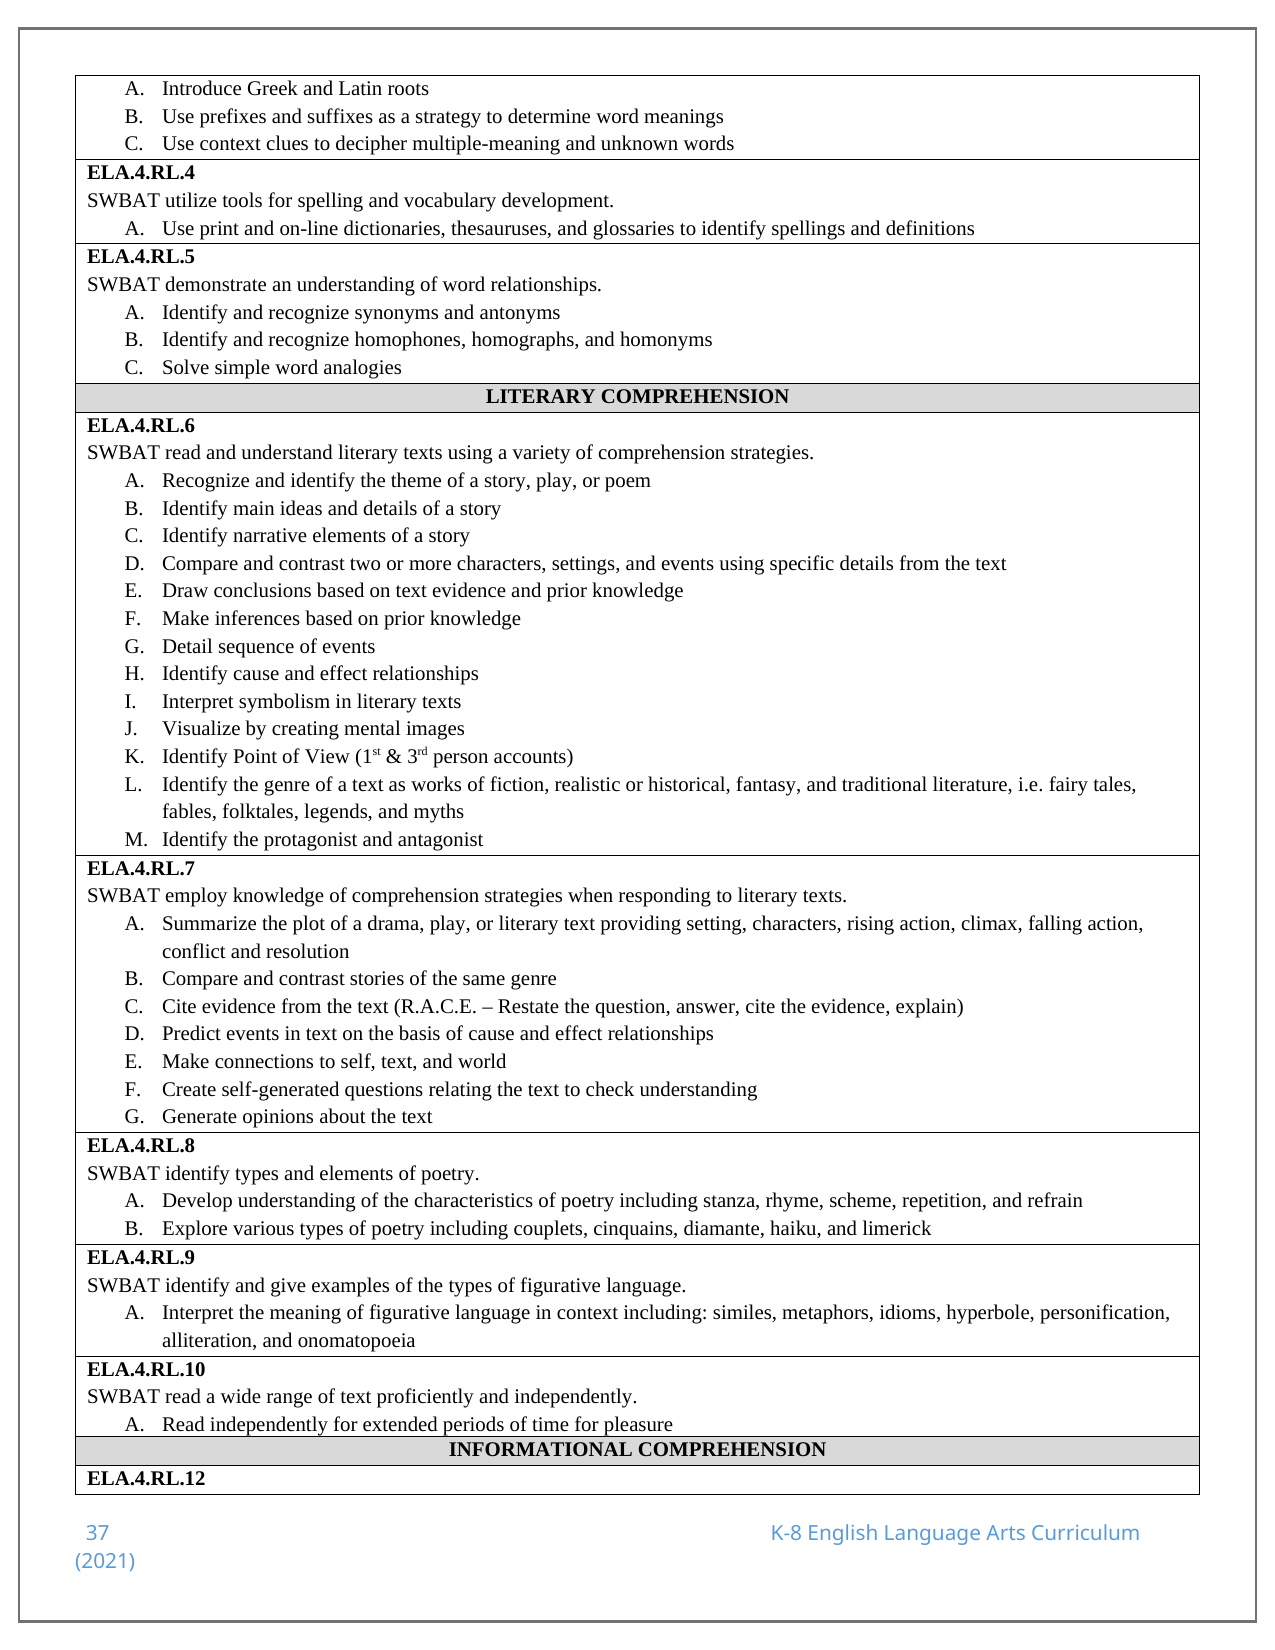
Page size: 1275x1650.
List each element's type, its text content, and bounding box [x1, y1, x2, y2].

table_cell ELA.4.RL.8 SWBAT identify types and elements of poetry. Develop understanding of the characteristics of poetry including stanza, rhyme, scheme, repetition, and refrain Explore various types of poetry including couplets, cinquains, diamante, haiku, and limerick [76, 1133, 1199, 1244]
table_cell ELA.4.RL.7 SWBAT employ knowledge of comprehension strategies when responding to literary texts. Summarize the plot of a drama, play, or literary text providing setting, characters, rising action, climax, falling action, conflict and resolution Compare and contrast stories of the same genre Cite evidence from the text (R.A.C.E. – Restate the question, answer, cite the evidence, explain) Predict events in text on the basis of cause and effect relationships Make connections to self, text, and world Create self-generated questions relating the text to check understanding Generate opinions about the text [76, 856, 1199, 1132]
table_cell ELA.4.RL.9 SWBAT identify and give examples of the types of figurative language. Interpret the meaning of figurative language in context including: similes, metaphors, idioms, hyperbole, personification, alliteration, and onomatopoeia [76, 1245, 1199, 1356]
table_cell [76, 76, 1199, 159]
table_cell INFORMATIONAL COMPREHENSION [76, 1437, 1199, 1465]
table_cell ELA.4.RL.4 SWBAT utilize tools for spelling and vocabulary development. Use print and on-line dictionaries, thesauruses, and glossaries to identify spellings and definitions [76, 160, 1199, 243]
table_cell LITERARY COMPREHENSION [76, 384, 1199, 412]
table_cell ELA.4.RL.5 SWBAT demonstrate an understanding of word relationships. Identify and recognize synonyms and antonyms Identify and recognize homophones, homographs, and homonyms Solve simple word analogies [76, 244, 1199, 383]
table_cell ELA.4.RL.6 SWBAT read and understand literary texts using a variety of comprehension strategies. Recognize and identify the theme of a story, play, or poem Identify main ideas and details of a story Identify narrative elements of a story Compare and contrast two or more characters, settings, and events using specific details from the text Draw conclusions based on text evidence and prior knowledge Make inferences based on prior knowledge Detail sequence of events Identify cause and effect relationships Interpret symbolism in literary texts Visualize by creating mental images Identify Point of View (1st & 3rd person accounts) Identify the genre of a text as works of fiction, realistic or historical, fantasy, and traditional literature, i.e. fairy tales, fables, folktales, legends, and myths Identify the protagonist and antagonist [76, 413, 1199, 855]
table_cell ELA.4.RL.10 SWBAT read a wide range of text proficiently and independently. Read independently for extended periods of time for pleasure [76, 1357, 1199, 1436]
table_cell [76, 1466, 1199, 1494]
